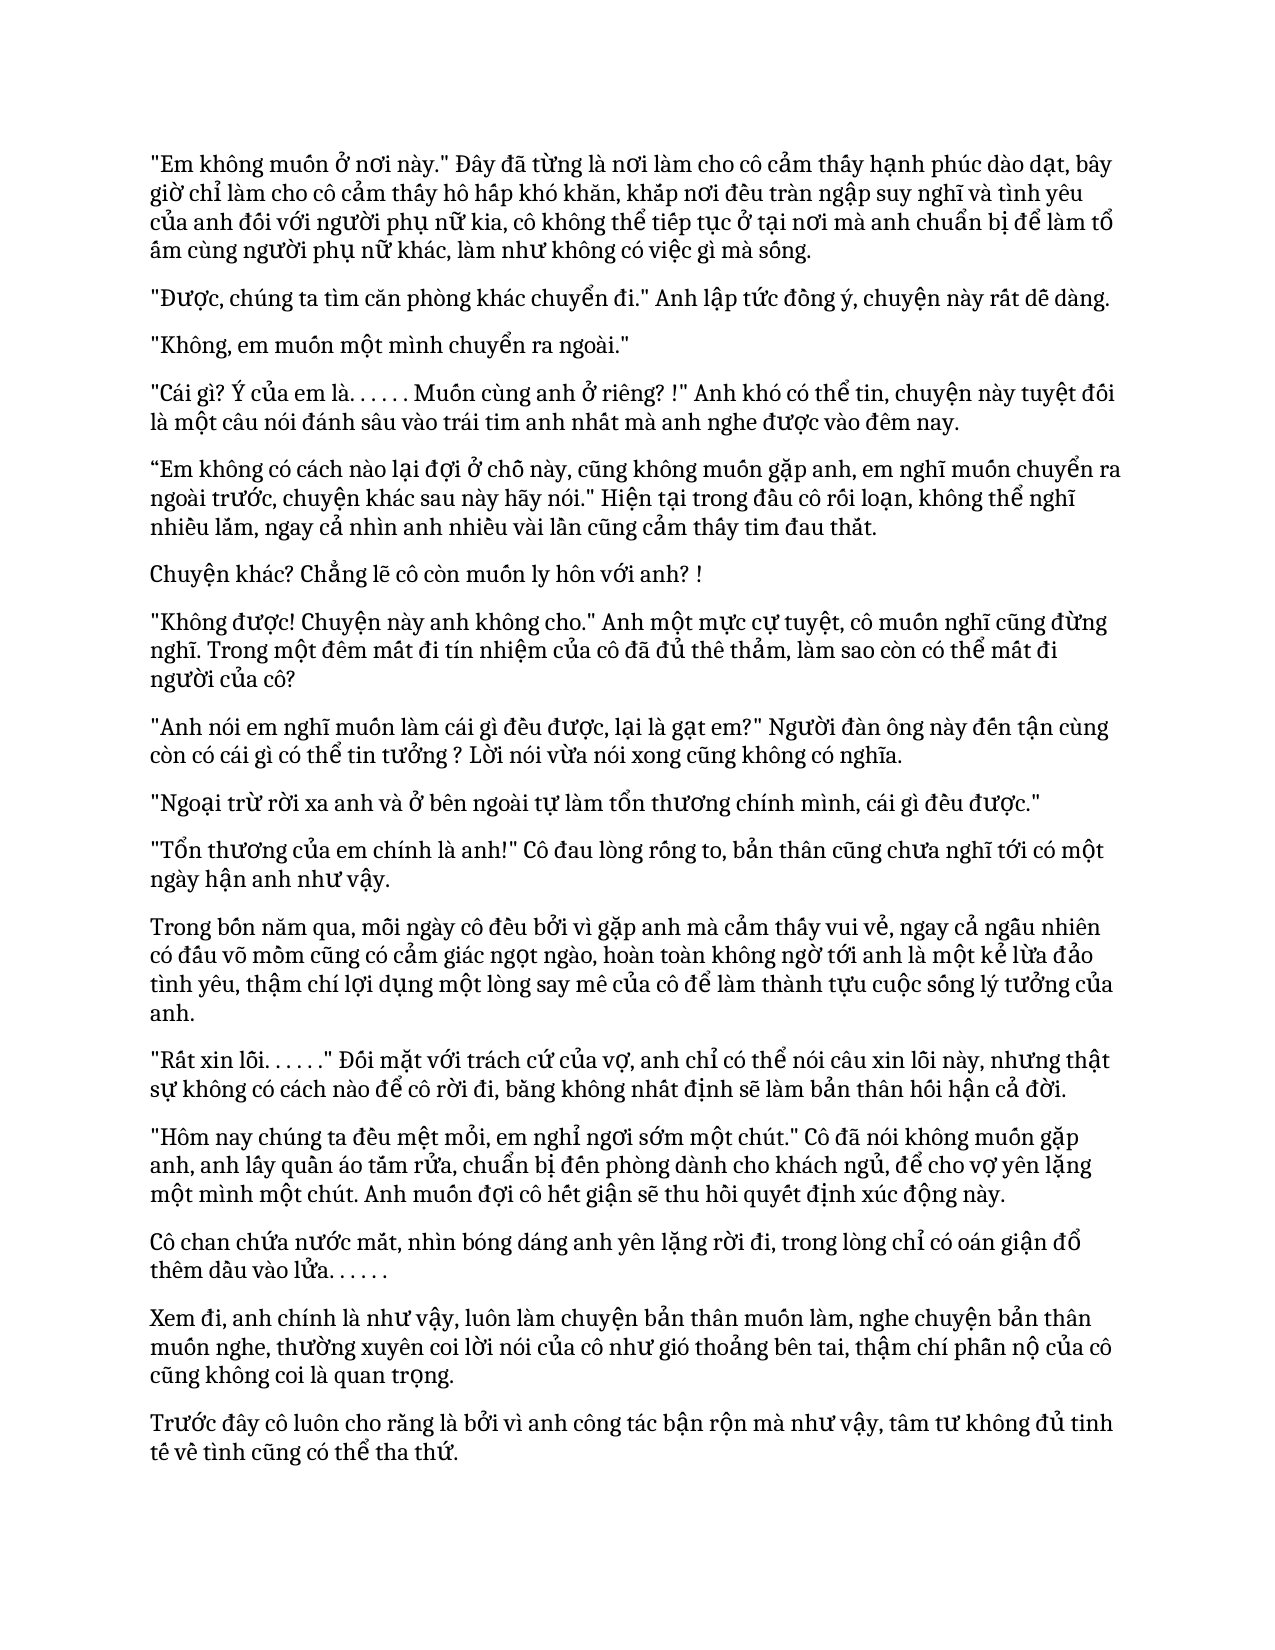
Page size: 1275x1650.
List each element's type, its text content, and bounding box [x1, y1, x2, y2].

text "Anh nói em nghĩ muốn làm cái gì đều được, lại là gạt em?" Người đàn ông này đến tận cùng còn có cái gì có thể tin tưởng ? Lời nói vừa nói xong cũng không có nghĩa. [150, 712, 1125, 770]
text "Cái gì? Ý của em là. . . . . . Muốn cùng anh ở riêng? !" Anh khó có thể tin, chuyện này tuyệt đối là một câu nói đánh sâu vào trái tim anh nhất mà anh nghe được vào đêm nay. [150, 379, 1125, 436]
text "Hôm nay chúng ta đều mệt mỏi, em nghỉ ngơi sớm một chút." Cô đã nói không muốn gặp anh, anh lấy quần áo tắm rửa, chuẩn bị đến phòng dành cho khách ngủ, để cho vợ yên lặng một mình một chút. Anh muốn đợi cô hết giận sẽ thu hồi quyết định xúc động này. [150, 1122, 1125, 1209]
text "Ngoại trừ rời xa anh và ở bên ngoài tự làm tổn thương chính mình, cái gì đều được." [150, 789, 1125, 817]
text Xem đi, anh chính là như vậy, luôn làm chuyện bản thân muốn làm, nghe chuyện bản thân muốn nghe, thường xuyên coi lời nói của cô như gió thoảng bên tai, thậm chí phẫn nộ của cô cũng không coi là quan trọng. [150, 1304, 1125, 1390]
text "Tổn thương của em chính là anh!" Cô đau lòng rống to, bản thân cũng chưa nghĩ tới có một ngày hận anh như vậy. [150, 836, 1125, 894]
text "Không được! Chuyện này anh không cho." Anh một mực cự tuyệt, cô muốn nghĩ cũng đừng nghĩ. Trong một đêm mất đi tín nhiệm của cô đã đủ thê thảm, làm sao còn có thể mất đi người của cô? [150, 607, 1125, 694]
text Trước đây cô luôn cho rằng là bởi vì anh công tác bận rộn mà như vậy, tâm tư không đủ tinh tế về tình cũng có thể tha thứ. [150, 1409, 1125, 1466]
text Trong bốn năm qua, mỗi ngày cô đều bởi vì gặp anh mà cảm thấy vui vẻ, ngay cả ngẫu nhiên có đấu võ mồm cũng có cảm giác ngọt ngào, hoàn toàn không ngờ tới anh là một kẻ lừa đảo tình yêu, thậm chí lợi dụng một lòng say mê của cô để làm thành tựu cuộc sống lý tưởng của anh. [150, 912, 1125, 1027]
text Chuyện khác? Chẳng lẽ cô còn muốn ly hôn với anh? ! [150, 560, 1125, 589]
text Cô chan chứa nước mắt, nhìn bóng dáng anh yên lặng rời đi, trong lòng chỉ có oán giận đổ thêm dầu vào lửa. . . . . . [150, 1227, 1125, 1285]
text "Không, em muốn một mình chuyển ra ngoài." [150, 331, 1125, 360]
text "Rất xin lỗi. . . . . ." Đối mặt với trách cứ của vợ, anh chỉ có thể nói câu xin lỗi này, nhưng thật sự không có cách nào để cô rời đi, bằng không nhất định sẽ làm bản thân hối hận cả đời. [150, 1046, 1125, 1104]
text “Em không có cách nào lại đợi ở chỗ này, cũng không muốn gặp anh, em nghĩ muốn chuyển ra ngoài trước, chuyện khác sau này hãy nói." Hiện tại trong đầu cô rối loạn, không thể nghĩ nhiều lắm, ngay cả nhìn anh nhiều vài lần cũng cảm thấy tim đau thắt. [150, 455, 1125, 541]
text "Được, chúng ta tìm căn phòng khác chuyển đi." Anh lập tức đồng ý, chuyện này rất dễ dàng. [150, 284, 1125, 312]
text "Em không muốn ở nơi này." Đây đã từng là nơi làm cho cô cảm thấy hạnh phúc dào dạt, bây giờ chỉ làm cho cô cảm thấy hô hấp khó khăn, khắp nơi đều tràn ngập suy nghĩ và tình yêu của anh đối với người phụ nữ kia, cô không thể tiếp tục ở tại nơi mà anh chuẩn bị để làm tổ ấm cùng người phụ nữ khác, làm như không có việc gì mà sống. [150, 150, 1125, 265]
